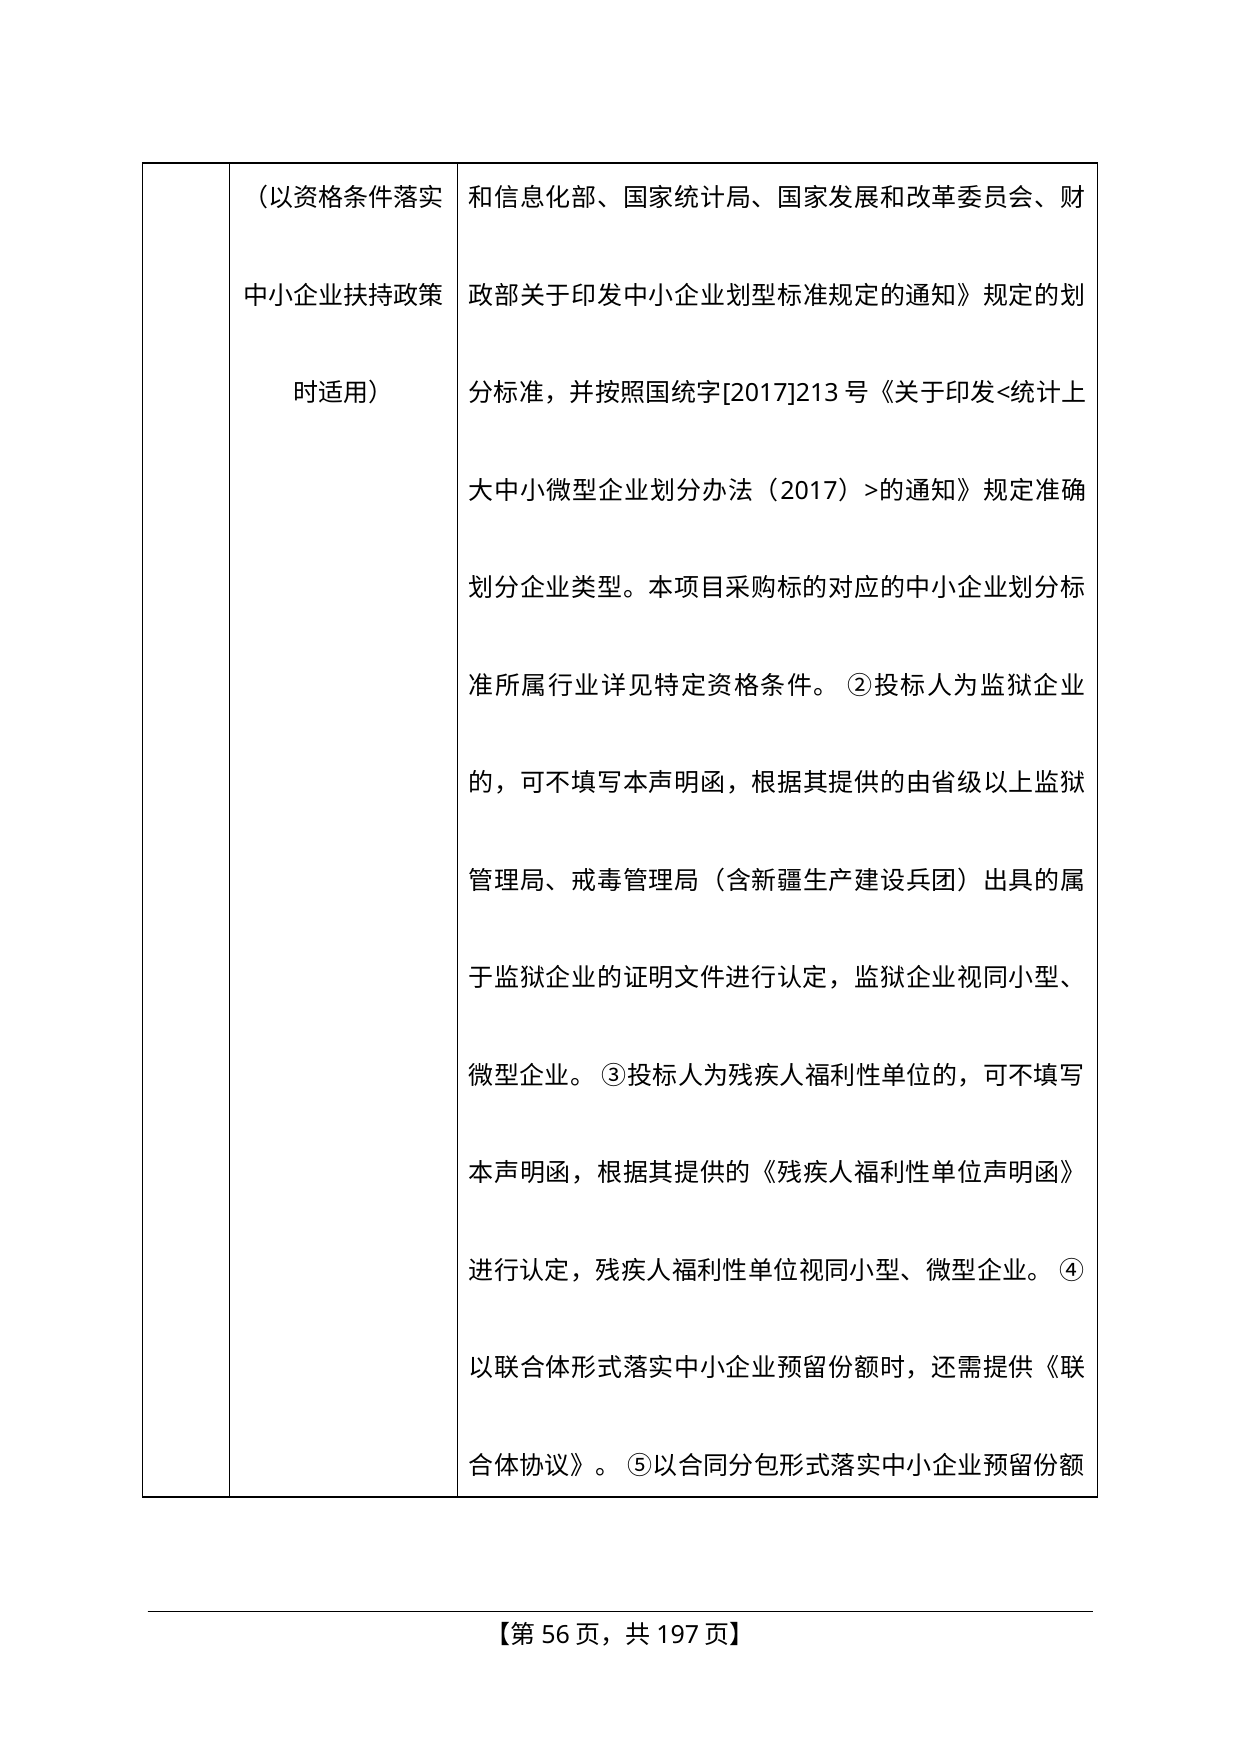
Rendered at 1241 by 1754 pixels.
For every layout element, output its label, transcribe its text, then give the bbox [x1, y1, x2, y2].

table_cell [458, 164, 1097, 1496]
table_cell 9 [143, 164, 229, 1496]
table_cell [230, 164, 457, 1496]
